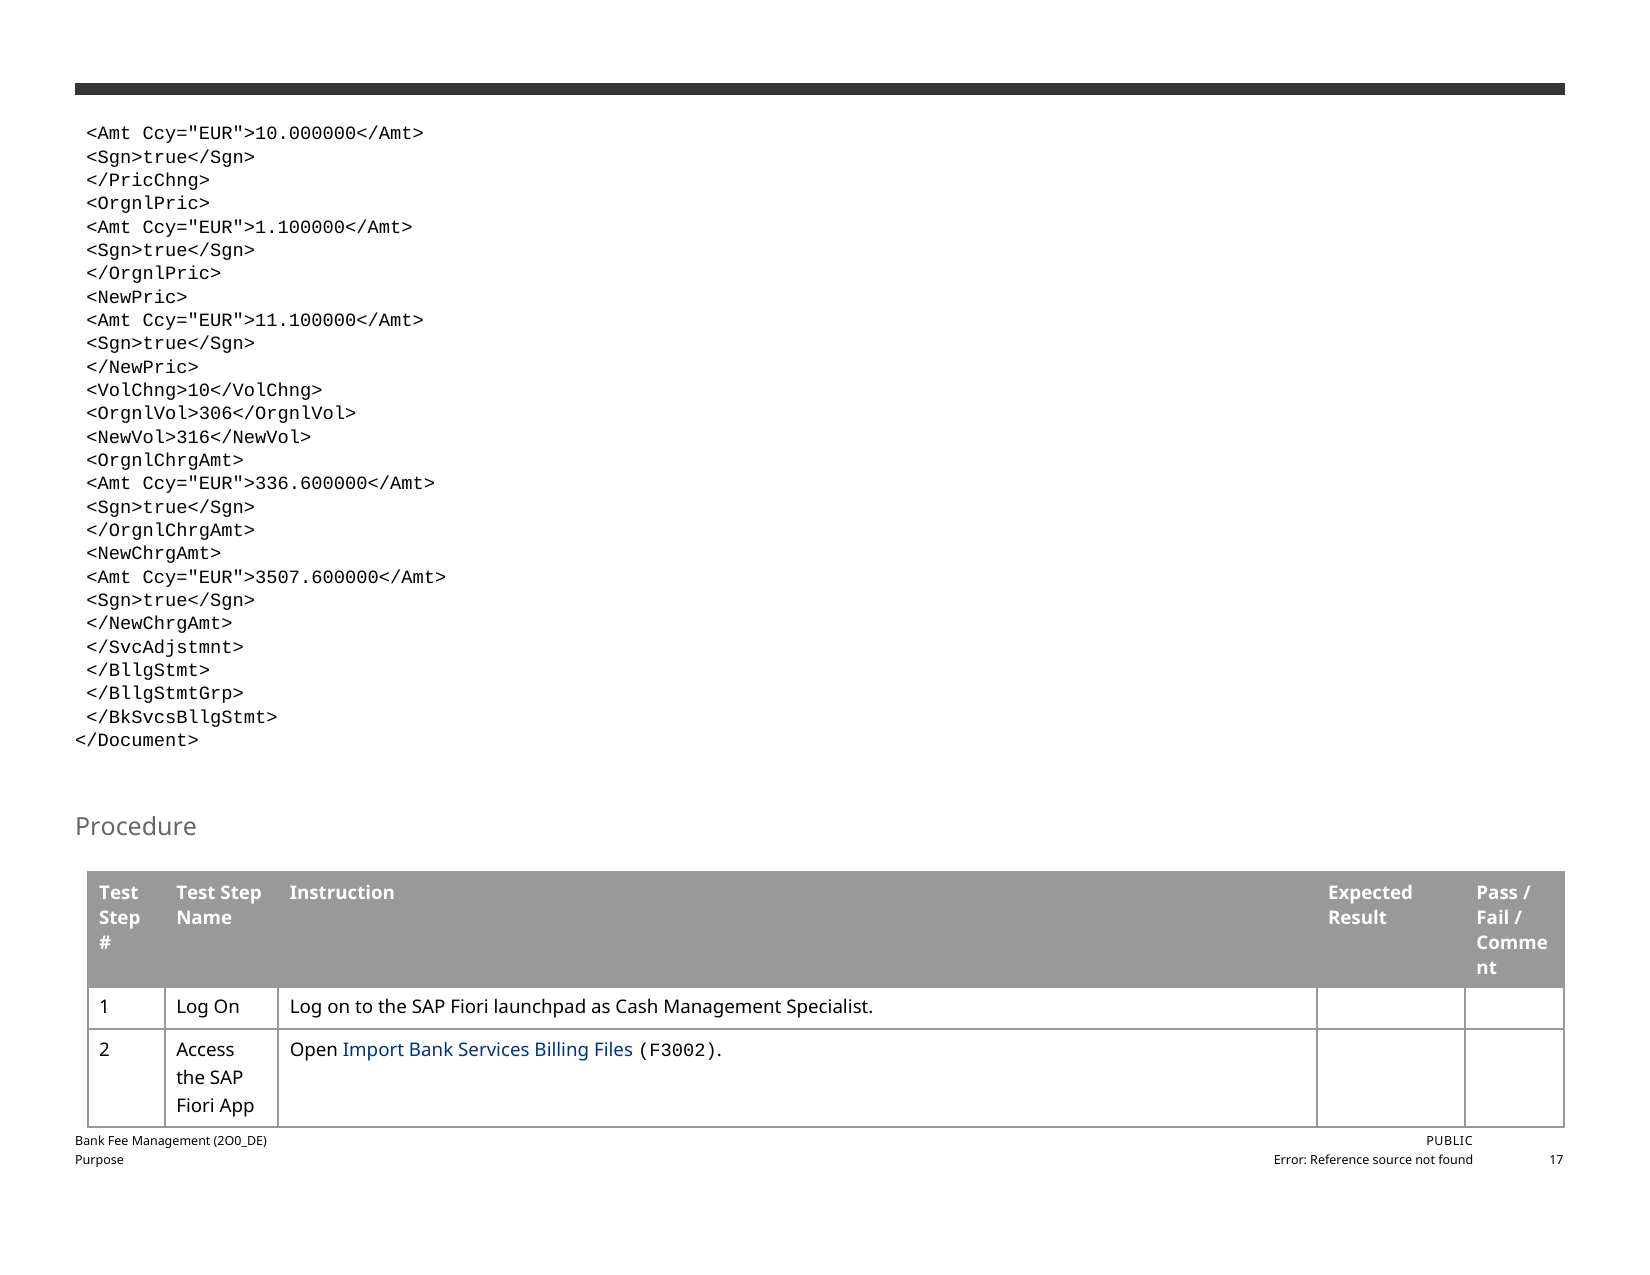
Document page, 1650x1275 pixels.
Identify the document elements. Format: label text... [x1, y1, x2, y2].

table_cell Access the SAP Fiori App [166, 1030, 277, 1126]
table_cell Log On [166, 988, 277, 1028]
table_cell [1318, 988, 1464, 1028]
table_cell Log on to the SAP Fiori launchpad as Cash Management Specialist. [279, 988, 1316, 1028]
table_cell [1318, 1030, 1464, 1126]
table_header Pass / Fail / Comment [1466, 873, 1563, 985]
table_header Instruction [279, 873, 1316, 985]
table_header Expected Result [1318, 873, 1464, 985]
table_cell [1466, 988, 1563, 1028]
table_cell Open Import Bank Services Billing Files (F3002). [279, 1030, 1316, 1126]
table_cell [1466, 1030, 1563, 1126]
table_header Test Step # [89, 873, 164, 985]
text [75, 124, 1565, 752]
table_cell 1 [89, 988, 164, 1028]
title Procedure [75, 812, 1565, 842]
table_cell 2 [89, 1030, 164, 1126]
table_header Test Step Name [166, 873, 277, 985]
